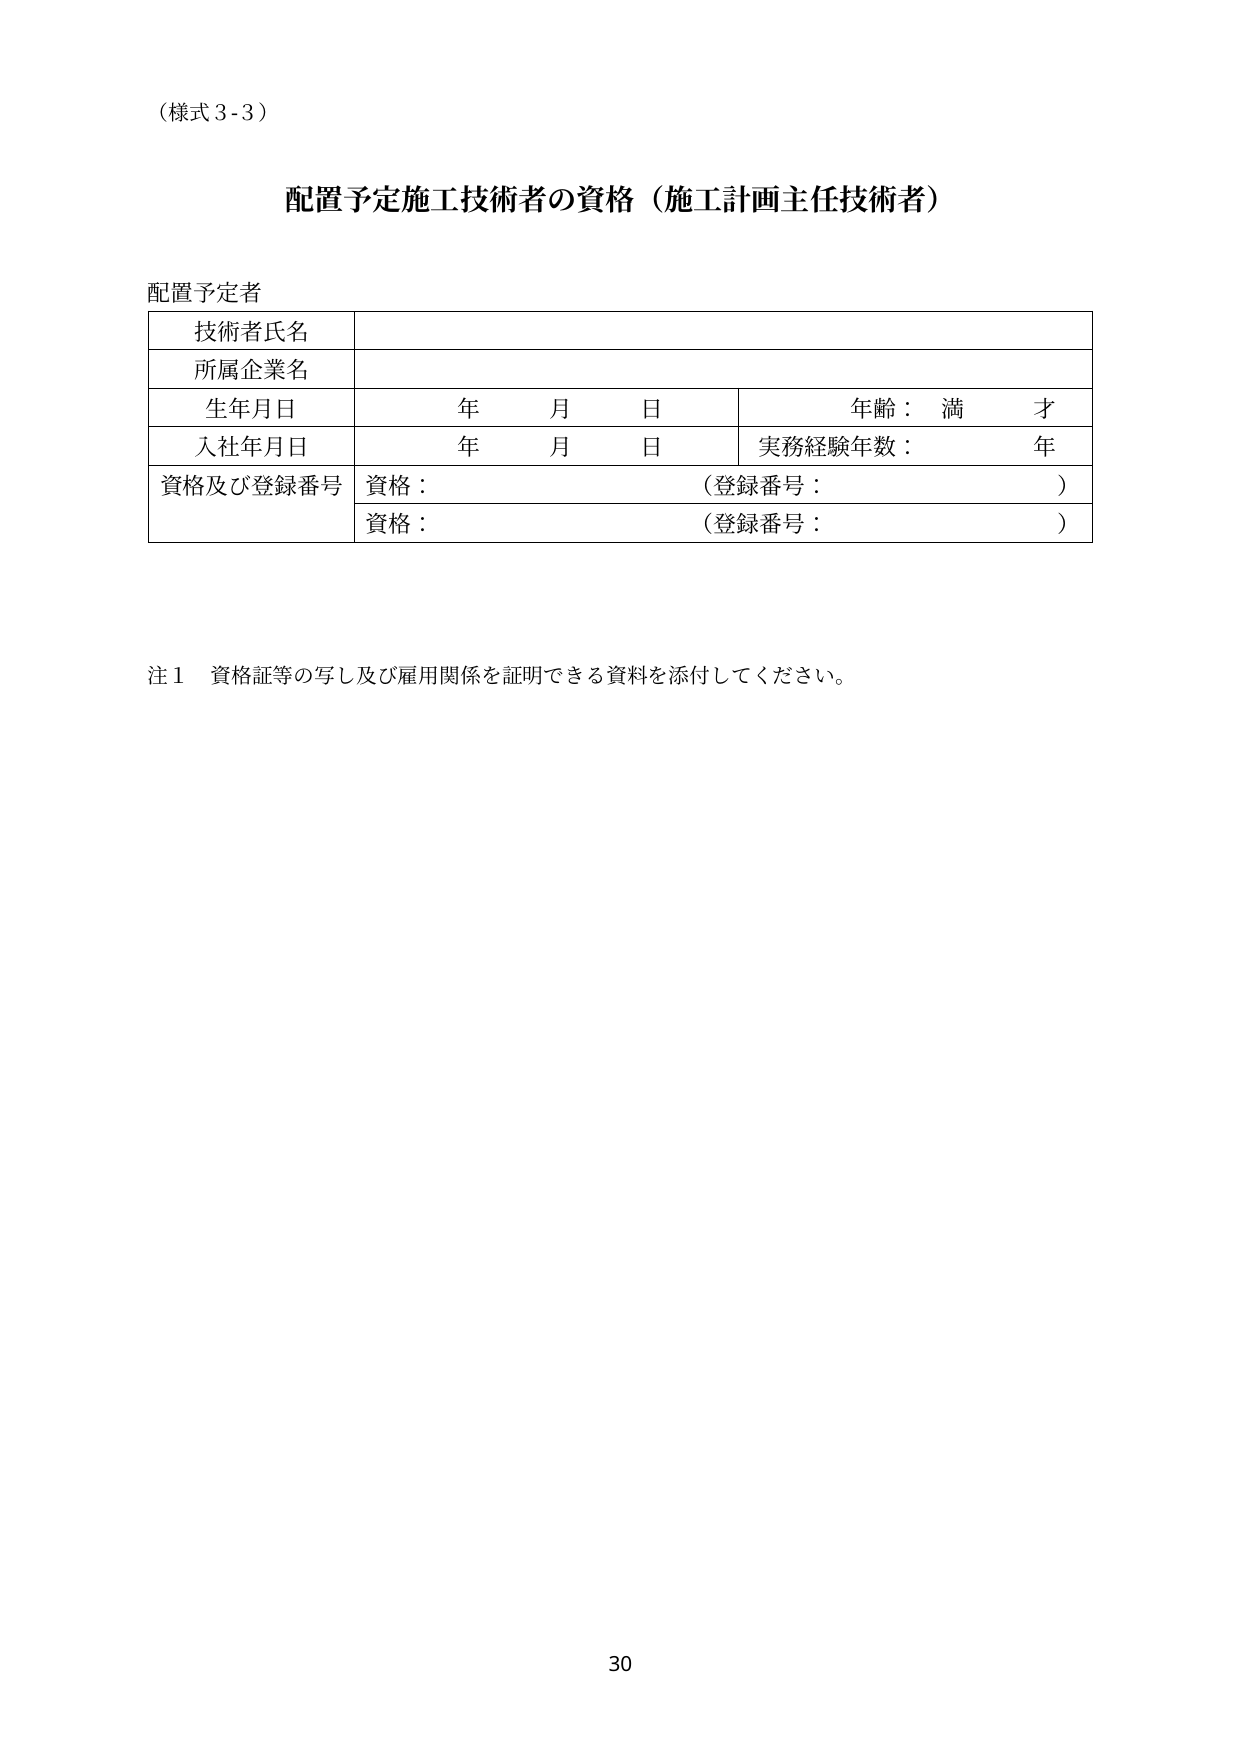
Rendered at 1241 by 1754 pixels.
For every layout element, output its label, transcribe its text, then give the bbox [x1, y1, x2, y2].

table_header [355, 312, 1092, 349]
table_cell （登録番号： ） [679, 504, 1092, 542]
table_cell [149, 503, 354, 542]
text 注１ 資格証等の写し及び雇用関係を証明できる資料を添付してください。 [148, 655, 1092, 693]
table_cell 資格及び登録番号 [149, 466, 354, 503]
table_cell 年 月 日 [355, 389, 738, 426]
table_cell 年齢： [739, 389, 930, 426]
table_cell 満 才 [930, 389, 1092, 426]
table_header 技術者氏名 [149, 312, 354, 349]
table_cell 資格： [355, 504, 679, 542]
table_cell 入社年月日 [149, 427, 354, 465]
table_cell 実務経験年数： [739, 427, 930, 465]
table_cell 生年月日 [149, 389, 354, 426]
text 配置予定施工技術者の資格（施工計画主任技術者） [148, 161, 1092, 236]
text 配置予定者 [148, 273, 1092, 311]
table_cell 資格： [355, 466, 679, 503]
table_cell [355, 350, 1092, 388]
table_cell 年 [930, 427, 1092, 465]
table_cell （登録番号： ） [679, 466, 1092, 503]
table_cell 所属企業名 [149, 350, 354, 388]
table_cell 年 月 日 [355, 427, 738, 465]
